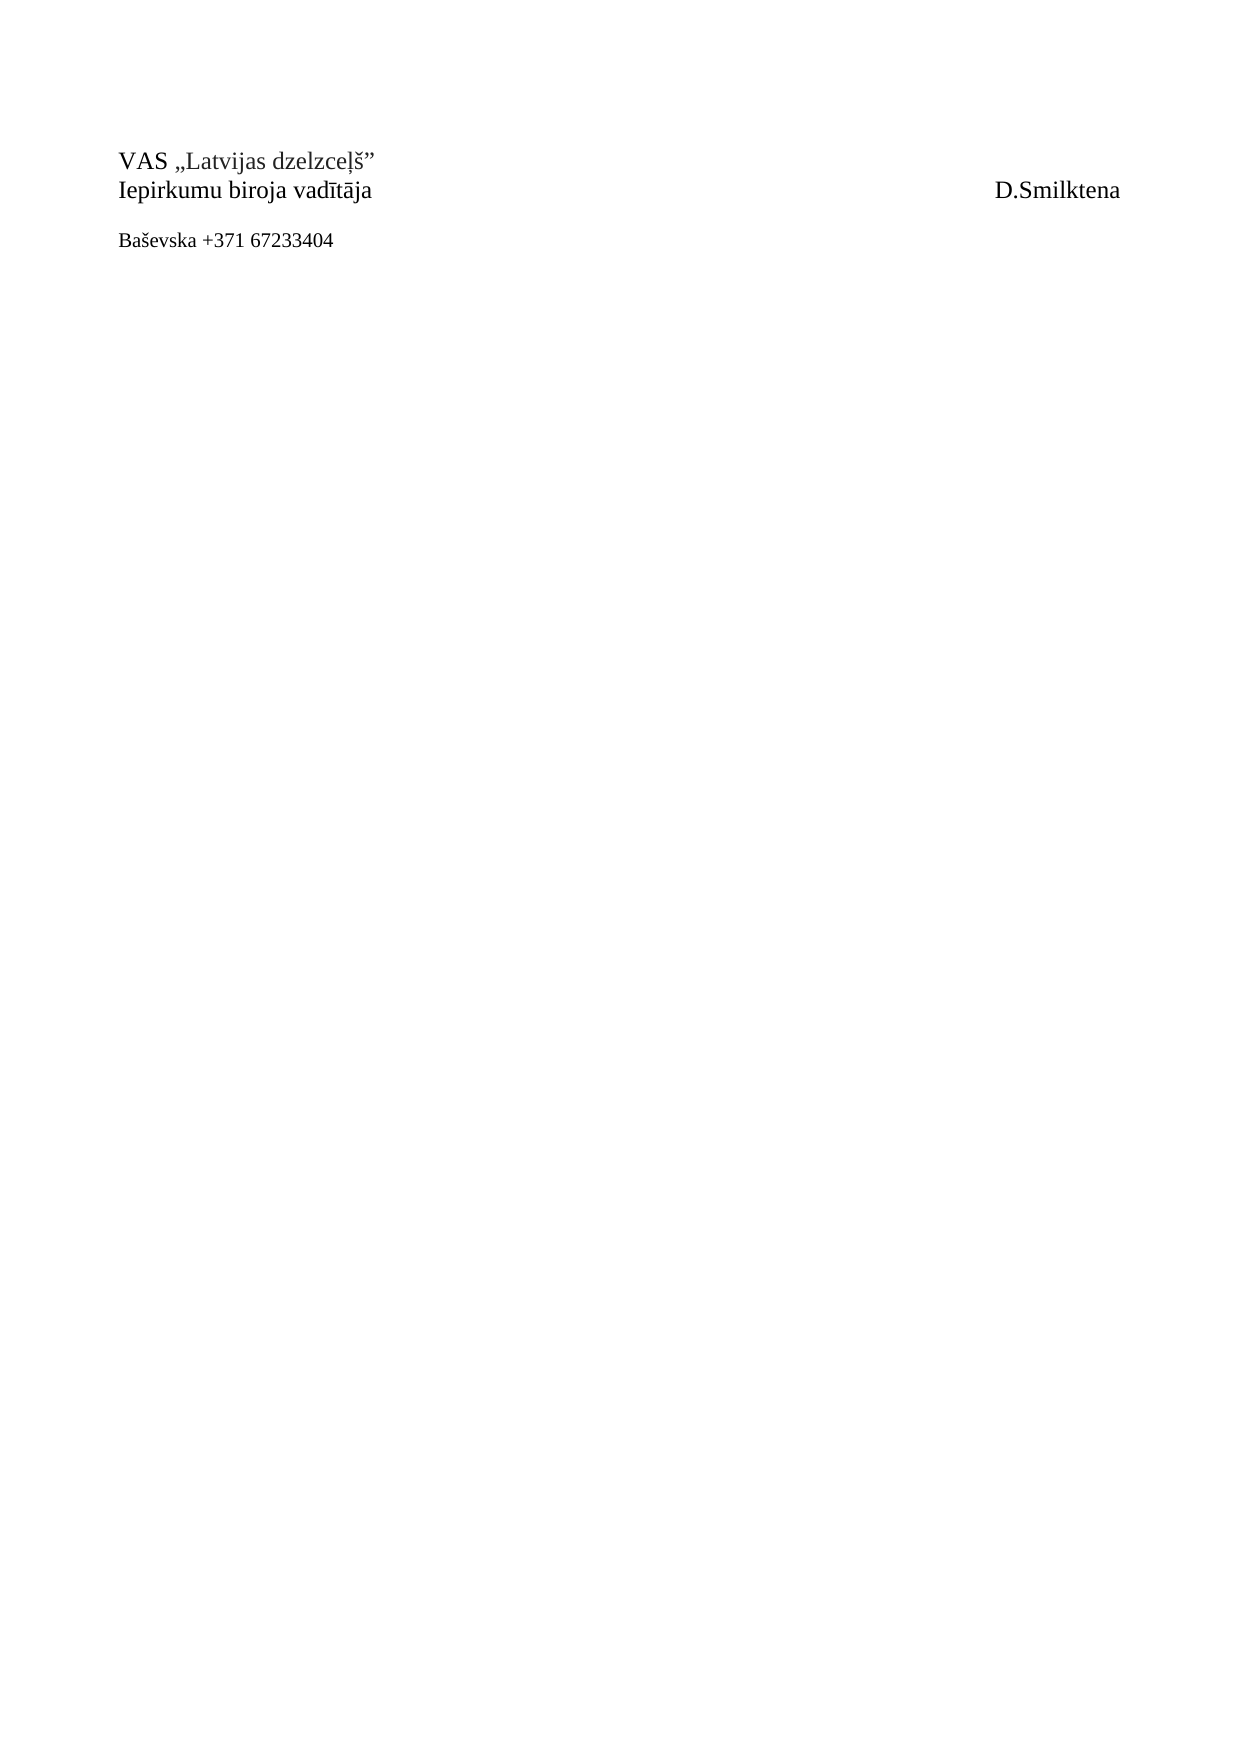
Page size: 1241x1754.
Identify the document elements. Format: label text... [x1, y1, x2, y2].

text Iepirkumu biroja vadītāja D.Smilktena [118, 175, 1122, 204]
text Baševska +371 67233404 [118, 228, 1122, 252]
text VAS „Latvijas dzelzceļš” [118, 146, 1122, 175]
